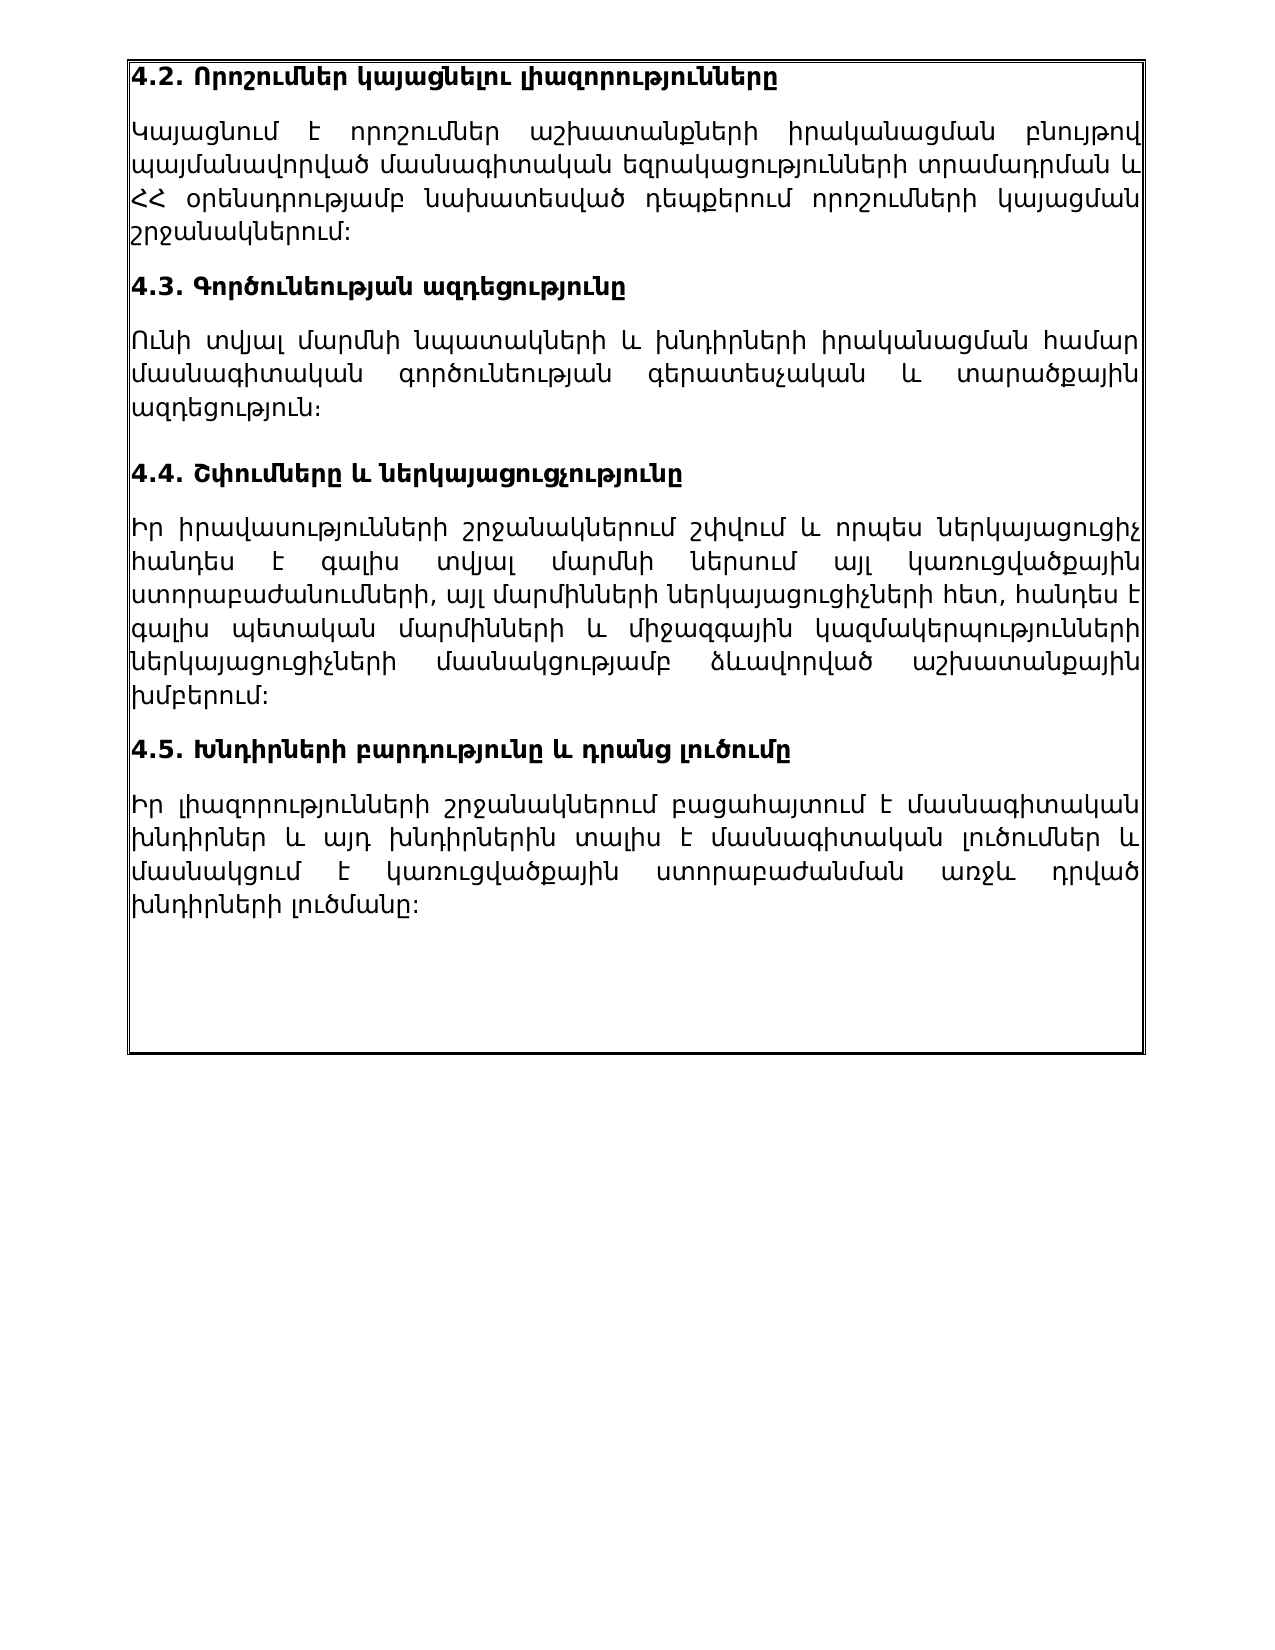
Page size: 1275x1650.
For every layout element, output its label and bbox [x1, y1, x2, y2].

table_cell [130, 63, 1142, 1052]
